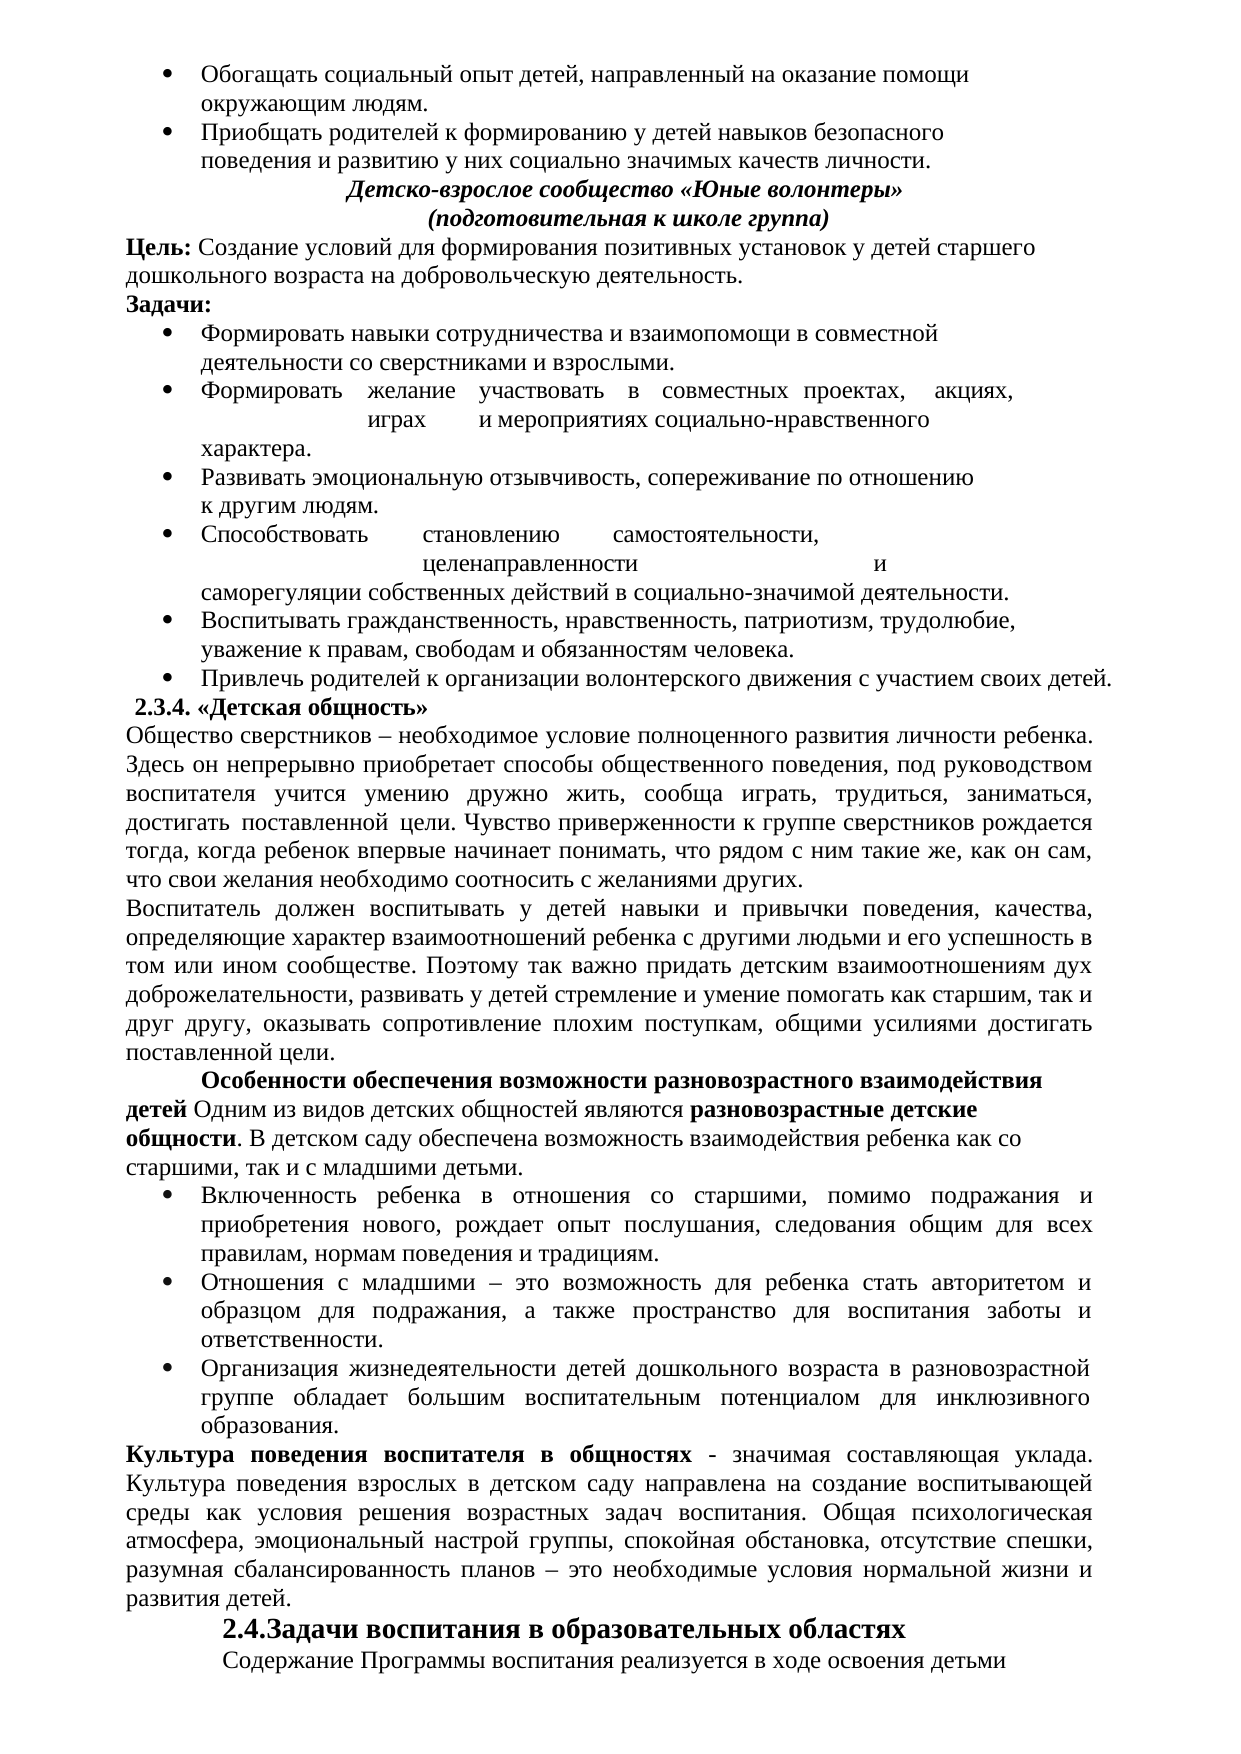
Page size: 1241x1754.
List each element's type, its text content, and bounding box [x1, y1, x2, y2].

list Формировать желание участвовать в совместных проектах, акциях, играх и мероприятиях социально-нравственного характера. [163, 375, 1038, 462]
list Задачи воспитания в образовательных областях [222, 1612, 1067, 1645]
list Привлечь родителей к организации волонтерского движения с участием своих детей. [163, 663, 1181, 692]
text Особенности обеспечения возможности разновозрастного взаимодействия детей Одним из видов детских общностей являются разновозрастные детские общности. В детском саду обеспечена возможность взаимодействия ребенка как со старшими, так и с младшими детьми. [126, 1065, 1067, 1180]
list Формировать навыки сотрудничества и взаимопомощи в совместной деятельности со сверстниками и взрослыми. [163, 318, 1035, 375]
list Организация жизнедеятельности детей дошкольного возраста в разновозрастной группе обладает большим воспитательным потенциалом для инклюзивного образования. [163, 1353, 1091, 1439]
list Включенность ребенка в отношения со старшими, помимо подражания и приобретения нового, рождает опыт послушания, следования общим для всех правилам, нормам поведения и традициям. [163, 1180, 1094, 1267]
text Воспитатель должен воспитывать у детей навыки и привычки поведения, качества, определяющие характер взаимоотношений ребенка с другими людьми и его успешность в том или ином сообществе. Поэтому так важно придать детским взаимоотношениям дух доброжелательности, развивать у детей стремление и умение помогать как старшим, так и друг другу, оказывать сопротивление плохим поступкам, общими усилиями достигать поставленной цели. [126, 893, 1093, 1065]
text Общество сверстников – необходимое условие полноценного развития личности ребенка. Здесь он непрерывно приобретает способы общественного поведения, под руководством воспитателя учится умению дружно жить, сообща играть, трудиться, заниматься, достигать поставленной цели. Чувство приверженности к группе сверстников рождается тогда, когда ребенок впервые начинает понимать, что рядом с ним такие же, как он сам, что свои желания необходимо соотносить с желаниями других. [126, 720, 1093, 893]
text Культура поведения воспитателя в общностях - значимая составляющая уклада. Культура поведения взрослых в детском саду направлена на создание воспитывающей среды как условия решения возрастных задач воспитания. Общая психологическая атмосфера, эмоциональный настрой группы, спокойная обстановка, отсутствие спешки, разумная сбалансированность планов – это необходимые условия нормальной жизни и развития детей. [126, 1439, 1093, 1612]
subtitle Задачи: [126, 289, 1181, 318]
subtitle 2.3.4. «Детская общность» [59, 692, 1181, 720]
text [222, 1645, 1067, 1674]
list Приобщать родителей к формированию у детей навыков безопасного поведения и развитию у них социально значимых качеств личности. [163, 117, 989, 174]
list Отношения с младшими – это возможность для ребенка стать авторитетом и образцом для подражания, а также пространство для воспитания заботы и ответственности. [163, 1267, 1092, 1353]
subtitle Детско-взрослое сообщество «Юные волонтеры» (подготовительная к школе группа) [347, 174, 1023, 232]
list Воспитывать гражданственность, нравственность, патриотизм, трудолюбие, уважение к правам, свободам и обязанностям человека. [163, 605, 1035, 663]
text Цель: Создание условий для формирования позитивных установок у детей старшего дошкольного возраста на добровольческую деятельность. [126, 232, 1091, 289]
list Способствовать становлению самостоятельности, целенаправленности и саморегуляции собственных действий в социально-значимой деятельности. [163, 519, 1039, 605]
list Развивать эмоциональную отзывчивость, сопереживание по отношению к другим людям. [163, 462, 991, 519]
list Обогащать социальный опыт детей, направленный на оказание помощи окружающим людям. [163, 59, 1034, 117]
